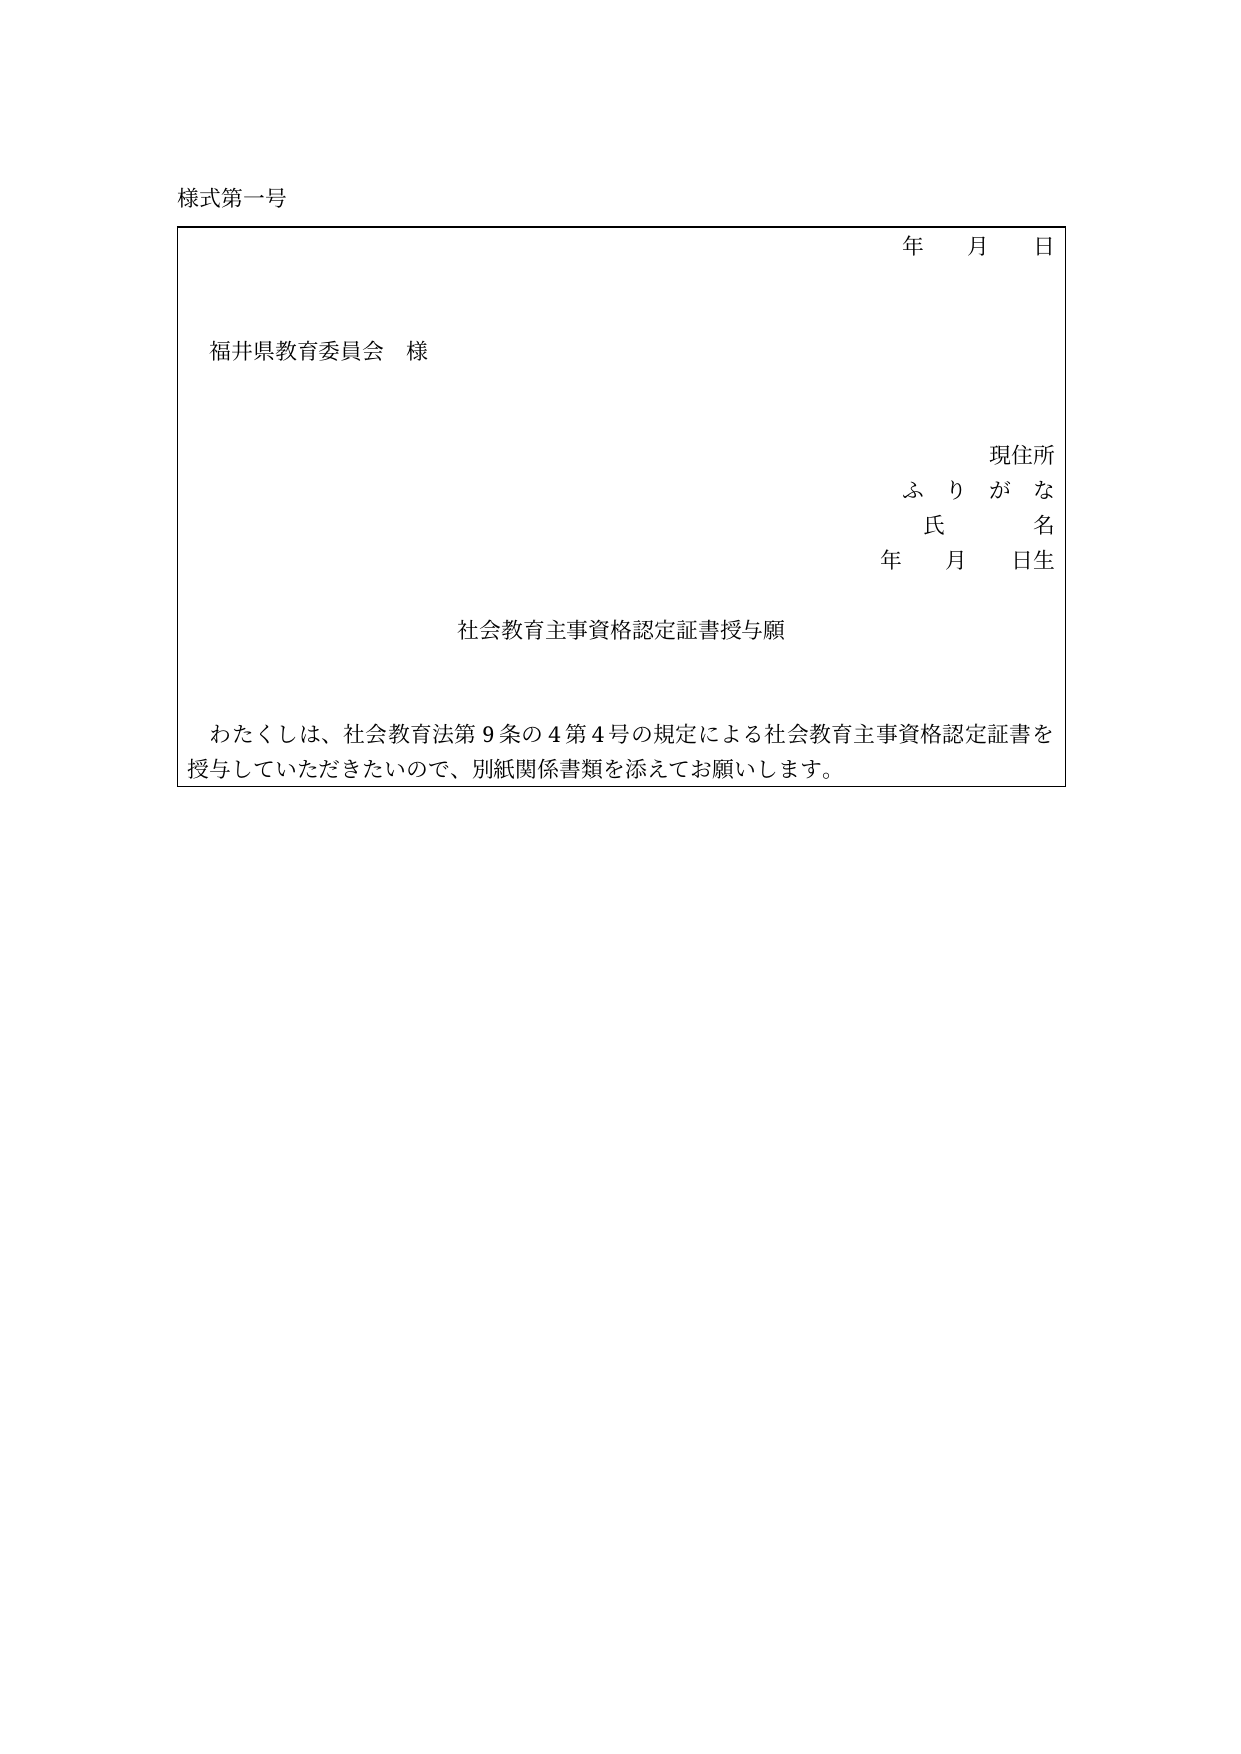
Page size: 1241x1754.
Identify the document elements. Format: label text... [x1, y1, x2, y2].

table_header 年 月 日 福井県教育委員会 様 現住所 ふりがな 氏名 年 月 日生 社会教育主事資格認定証書授与願 わたくしは、社会教育法第9条の4第4号の規定による社会教育主事資格認定証書を授与していただきたいので、別紙関係書類を添えてお願いします。 [178, 228, 1065, 786]
text 様式第一号 [177, 179, 1063, 214]
